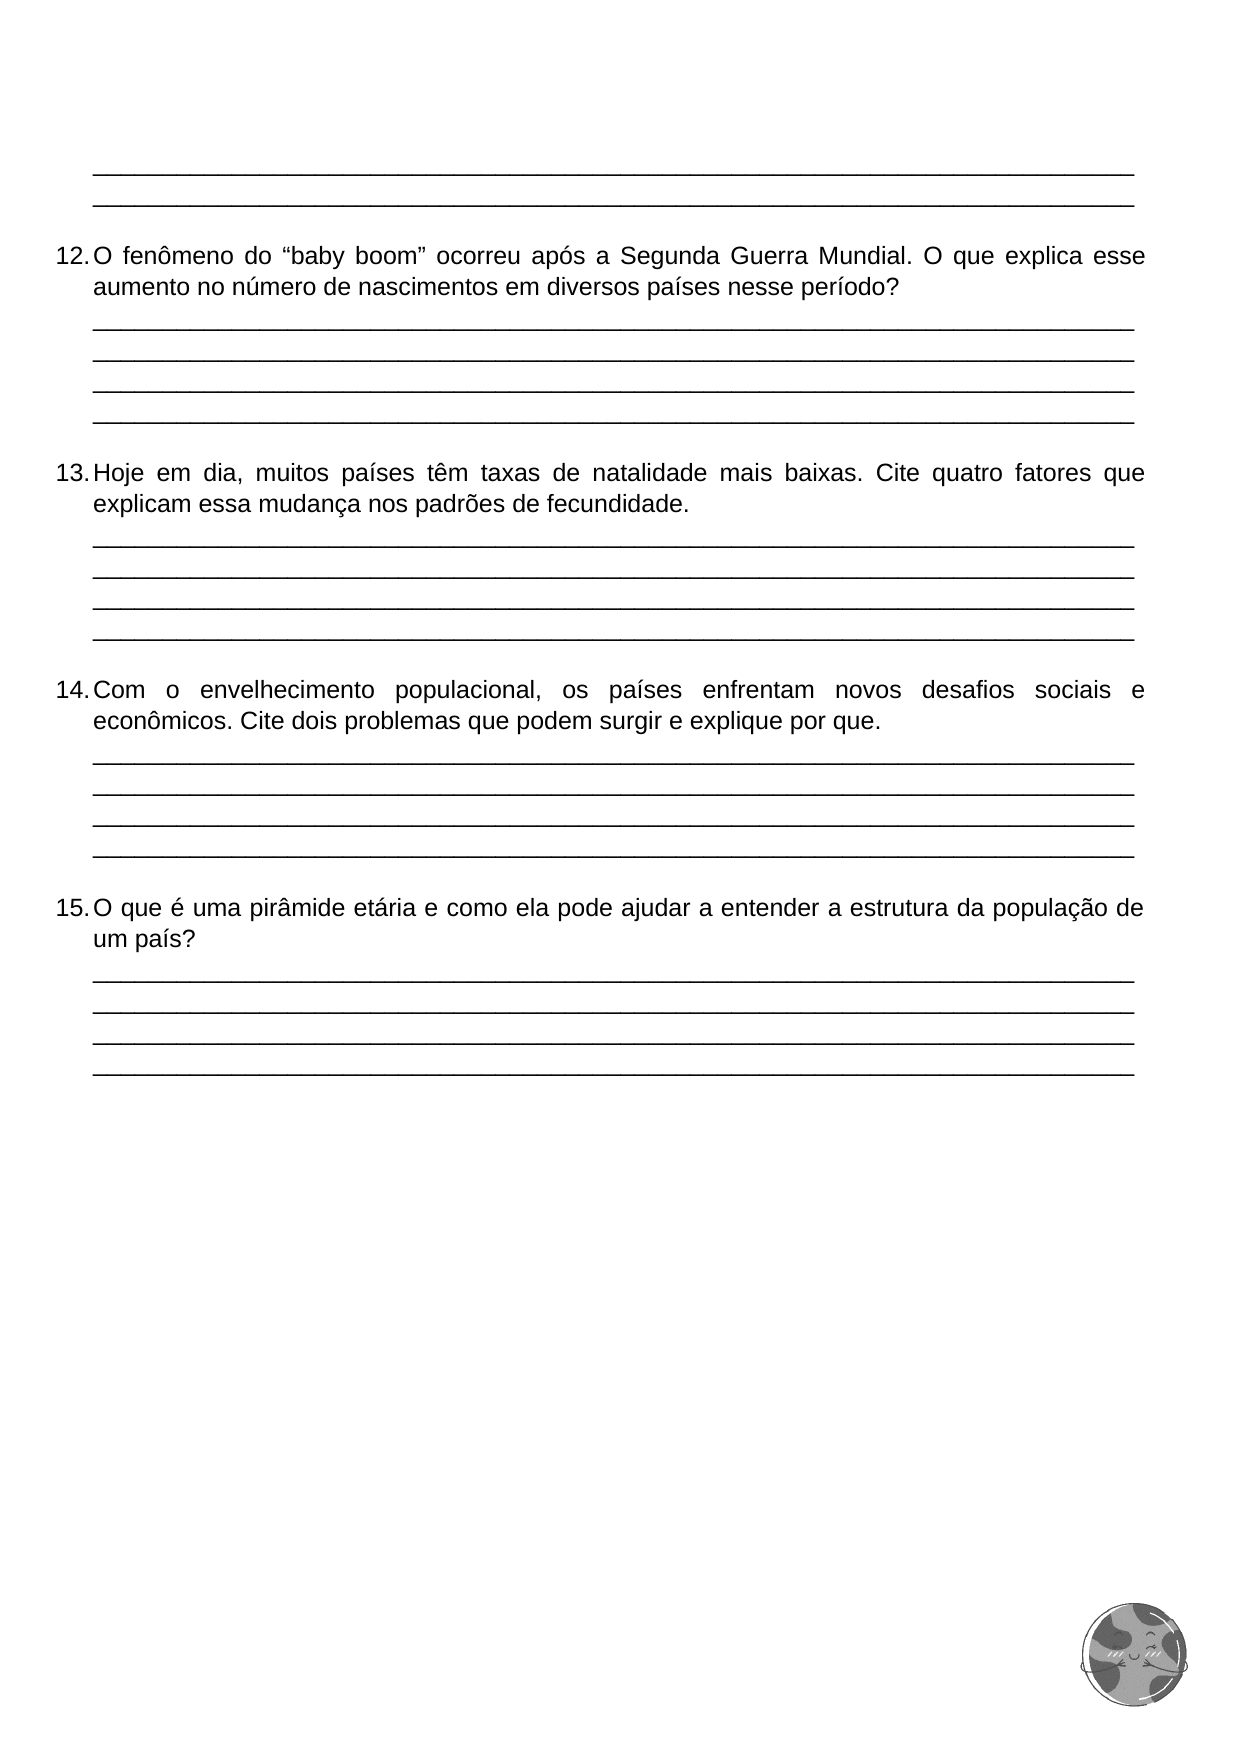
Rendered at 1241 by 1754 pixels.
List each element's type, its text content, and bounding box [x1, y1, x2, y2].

list Com o envelhecimento populacional, os países enfrentam novos desafios sociais e econômicos. Cite dois problemas que podem surgir e explique por que. [55, 675, 1147, 735]
list Hoje em dia, muitos países têm taxas de natalidade mais baixas. Cite quatro fatores que explicam essa mudança nos padrões de fecundidade. [55, 458, 1147, 518]
list O que é uma pirâmide etária e como ela pode ajudar a entender a estrutura da população de um país? [55, 893, 1147, 952]
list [93, 148, 1147, 207]
list O fenômeno do “baby boom” ocorreu após a Segunda Guerra Mundial. O que explica esse aumento no número de nascimentos em diversos países nesse período? [55, 241, 1147, 301]
